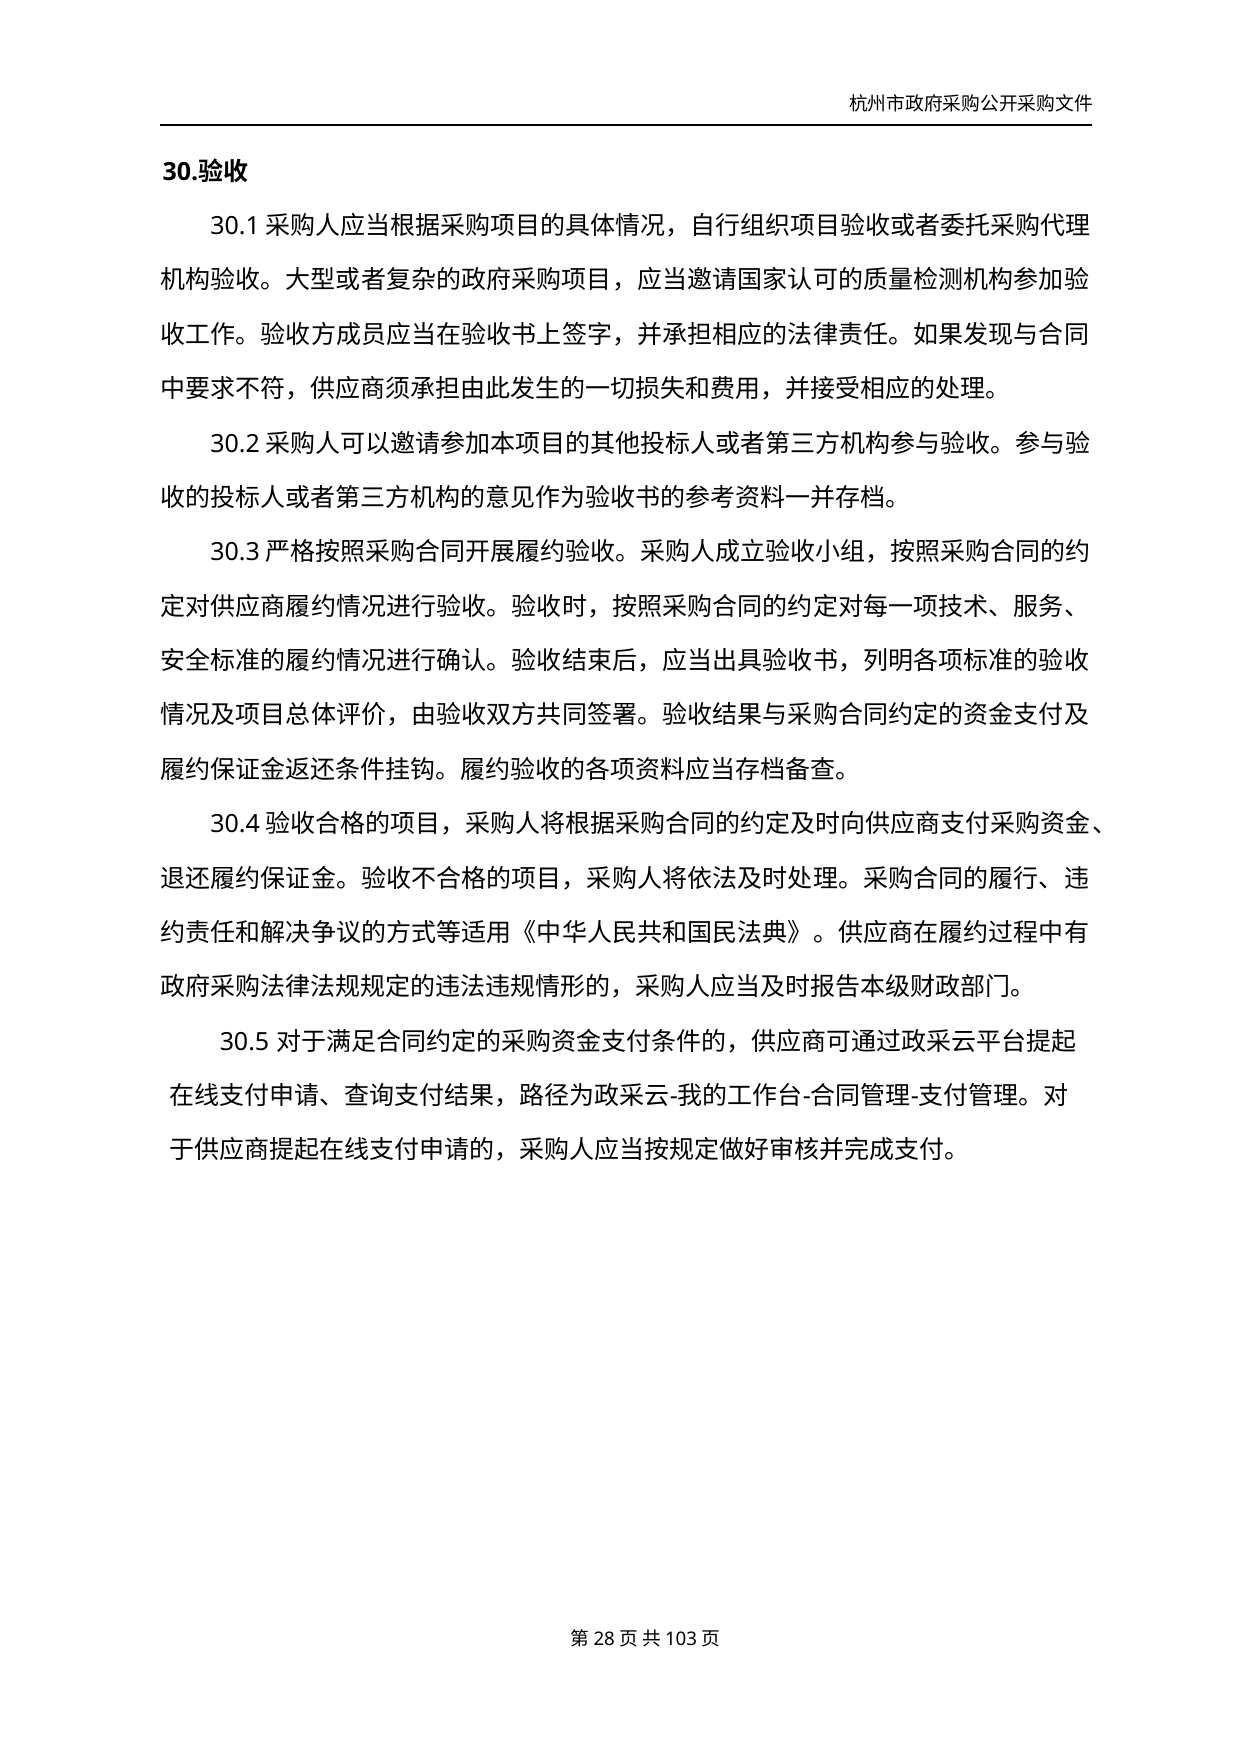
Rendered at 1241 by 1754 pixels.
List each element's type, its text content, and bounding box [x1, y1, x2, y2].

text 30.4验收合格的项目，采购人将根据采购合同的约定及时向供应商支付采购资金、退还履约保证金。验收不合格的项目，采购人将依法及时处理。采购合同的履行、违约责任和解决争议的方式等适用《中华人民共和国民法典》。供应商在履约过程中有政府采购法律法规规定的违法违规情形的，采购人应当及时报告本级财政部门。 [160, 804, 1092, 1003]
subtitle 30.5 对于满足合同约定的采购资金支付条件的，供应商可通过政采云平台提起在线支付申请、查询支付结果，路径为政采云-我的工作台-合同管理-支付管理。对于供应商提起在线支付申请的，采购人应当按规定做好审核并完成支付。 [169, 1021, 1092, 1166]
text 30.1采购人应当根据采购项目的具体情况，自行组织项目验收或者委托采购代理机构验收。大型或者复杂的政府采购项目，应当邀请国家认可的质量检测机构参加验收工作。验收方成员应当在验收书上签字，并承担相应的法律责任。如果发现与合同中要求不符，供应商须承担由此发生的一切损失和费用，并接受相应的处理。 [160, 206, 1092, 405]
text 30.3严格按照采购合同开展履约验收。采购人成立验收小组，按照采购合同的约定对供应商履约情况进行验收。验收时，按照采购合同的约定对每一项技术、服务、安全标准的履约情况进行确认。验收结束后，应当出具验收书，列明各项标准的验收情况及项目总体评价，由验收双方共同签署。验收结果与采购合同约定的资金支付及履约保证金返还条件挂钩。履约验收的各项资料应当存档备查。 [160, 532, 1092, 786]
text 30.验收 [160, 151, 1092, 187]
text 30.2采购人可以邀请参加本项目的其他投标人或者第三方机构参与验收。参与验收的投标人或者第三方机构的意见作为验收书的参考资料一并存档。 [160, 423, 1092, 514]
